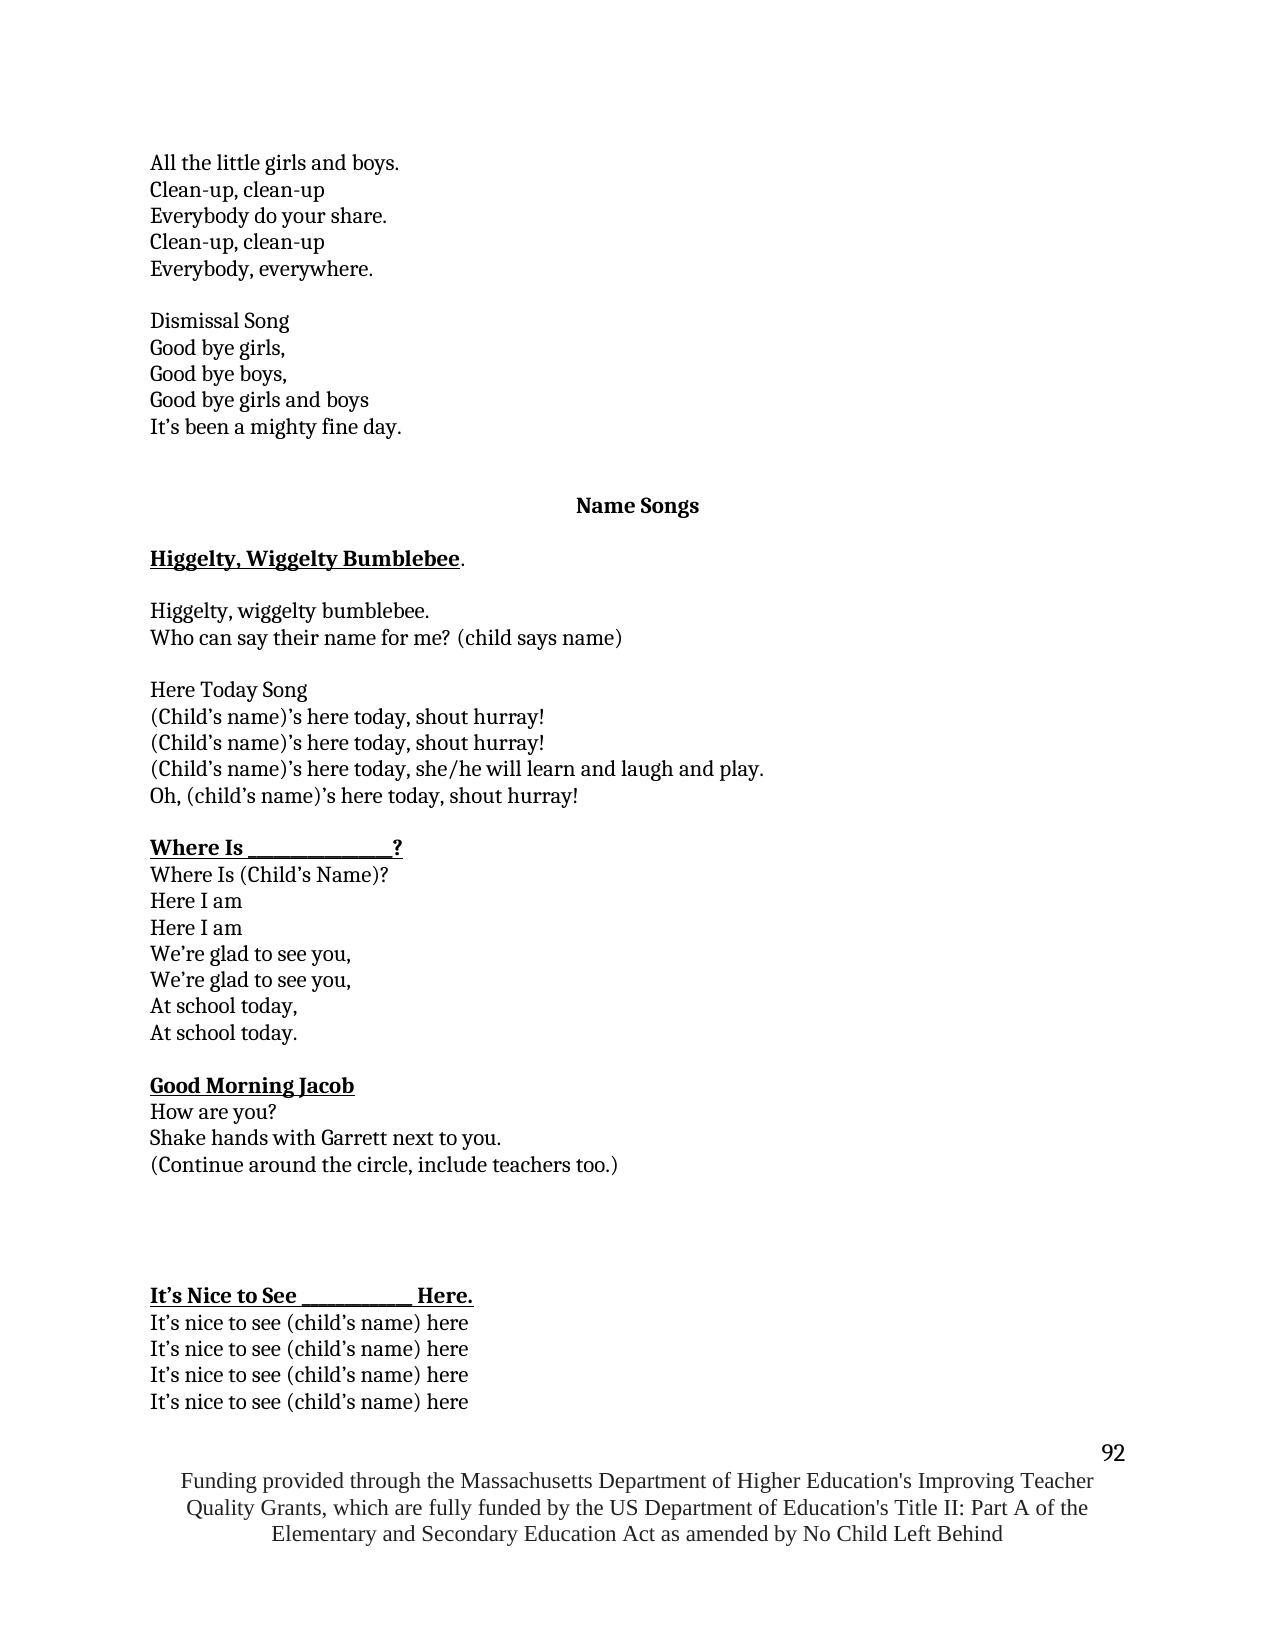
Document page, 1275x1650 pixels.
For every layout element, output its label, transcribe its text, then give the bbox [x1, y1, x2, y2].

text (Child’s name)’s here today, shout hurray! [150, 703, 1125, 730]
text Here Today Song [150, 677, 1125, 703]
text (Continue around the circle, include teachers too.) [150, 1151, 1125, 1178]
text Oh, (child’s name)’s here today, shout hurray! [150, 782, 1125, 809]
text Clean-up, clean-up [150, 176, 1125, 203]
text Good bye boys, [150, 361, 1125, 387]
text Good bye girls, [150, 334, 1125, 361]
text We’re glad to see you, [150, 941, 1125, 967]
text Where Is (Child’s Name)? [150, 862, 1125, 888]
text It’s been a mighty fine day. [150, 413, 1125, 440]
text All the little girls and boys. [150, 150, 1125, 176]
text (Child’s name)’s here today, she/he will learn and laugh and play. [150, 756, 1125, 782]
text Dismissal Song [150, 308, 1125, 334]
text Clean-up, clean-up [150, 229, 1125, 255]
text Good bye girls and boys [150, 387, 1125, 413]
text How are you? [150, 1099, 1125, 1125]
text Here I am [150, 914, 1125, 941]
text At school today, [150, 993, 1125, 1020]
text Who can say their name for me? (child says name) [150, 624, 1125, 651]
text Here I am [150, 888, 1125, 914]
text Name Songs [150, 493, 1125, 519]
text It’s nice to see (child’s name) here [150, 1309, 1125, 1336]
text Good Morning Jacob [150, 1072, 1125, 1099]
text (Child’s name)’s here today, shout hurray! [150, 730, 1125, 756]
text It’s nice to see (child’s name) here [150, 1362, 1125, 1389]
text Higgelty, Wiggelty Bumblebee. [150, 545, 1125, 572]
text It’s nice to see (child’s name) here [150, 1336, 1125, 1362]
text Everybody do your share. [150, 203, 1125, 229]
text Shake hands with Garrett next to you. [150, 1125, 1125, 1151]
text Where Is _________________? [150, 835, 1125, 862]
text We’re glad to see you, [150, 967, 1125, 993]
text At school today. [150, 1020, 1125, 1046]
text It’s nice to see (child’s name) here [150, 1389, 1125, 1415]
text It’s Nice to See _____________ Here. [150, 1283, 1125, 1309]
text Everybody, everywhere. [150, 255, 1125, 282]
text Higgelty, wiggelty bumblebee. [150, 598, 1125, 624]
